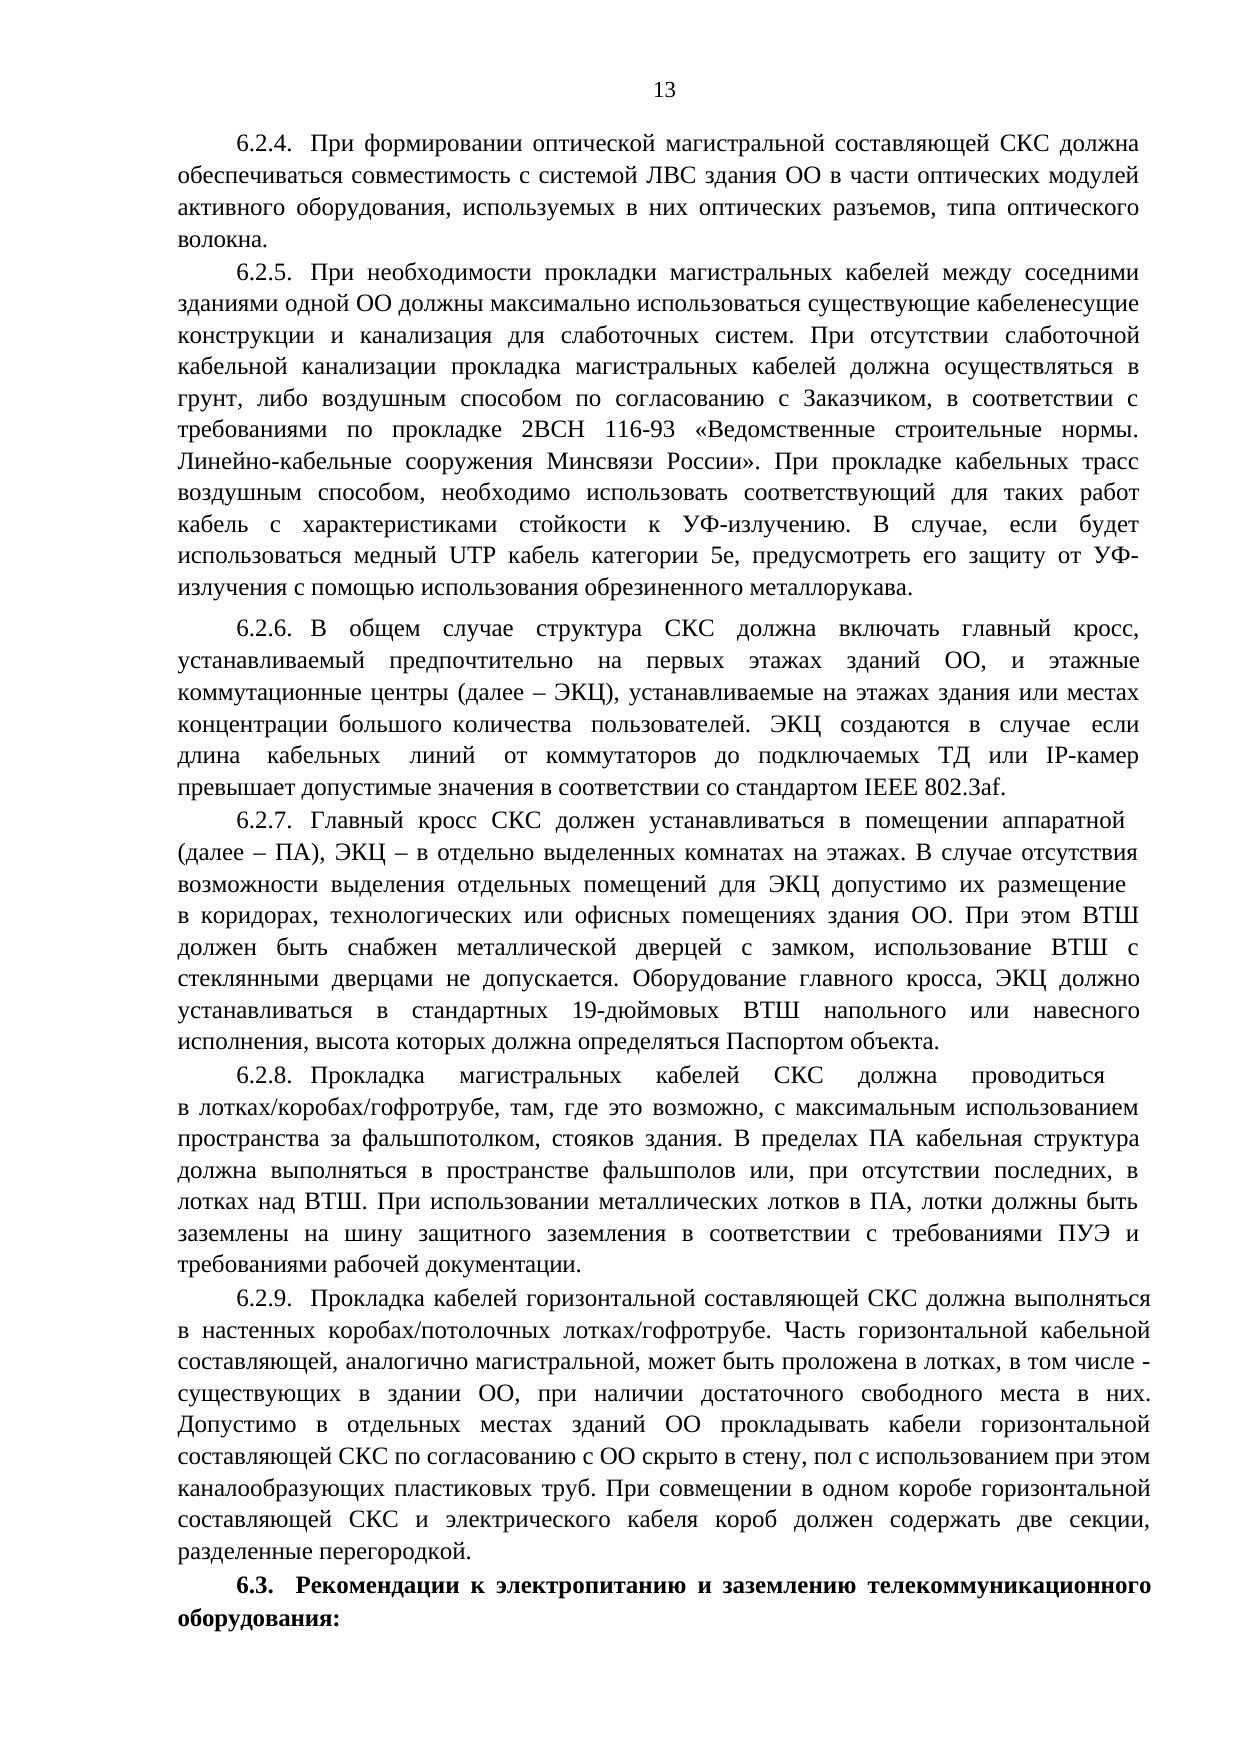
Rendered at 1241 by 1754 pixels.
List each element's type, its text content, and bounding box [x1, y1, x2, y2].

list Прокладка кабелей горизонтальной составляющей СКС должна выполняться в настенных коробах/потолочных лотках/гофротрубе. Часть горизонтальной кабельной составляющей, аналогично магистральной, может быть проложена в лотках, в том числе - существующих в здании ОО, при наличии достаточного свободного места в них. Допустимо в отдельных местах зданий ОО прокладывать кабели горизонтальной составляющей СКС по согласованию с ОО скрыто в стену, пол с использованием при этом каналообразующих пластиковых труб. При совмещении в одном коробе горизонтальной составляющей СКС и электрического кабеля короб должен содержать две секции, разделенные перегородкой. [177, 1283, 1151, 1564]
list При формировании оптической магистральной составляющей СКС должна обеспечиваться совместимость с системой ЛВС здания ОО в части оптических модулей активного оборудования, используемых в них оптических разъемов, типа оптического волокна. [177, 128, 1140, 253]
list Прокладка магистральных кабелей СКС должна проводиться в лотках/коробах/гофротрубе, там, где это возможно, с максимальным использованием пространства за фальшпотолком, стояков здания. В пределах ПА кабельная структура должна выполняться в пространстве фальшполов или, при отсутствии последних, в лотках над ВТШ. При использовании металлических лотков в ПА, лотки должны быть заземлены на шину защитного заземления в соответствии с требованиями ПУЭ и требованиями рабочей документации. [177, 1060, 1140, 1278]
list Главный кросс СКС должен устанавливаться в помещении аппаратной (далее – ПА), ЭКЦ – в отдельно выделенных комнатах на этажах. В случае отсутствия возможности выделения отдельных помещений для ЭКЦ допустимо их размещение в коридорах, технологических или офисных помещениях здания ОО. При этом ВТШ должен быть снабжен металлической дверцей с замком, использование ВТШ с стеклянными дверцами не допускается. Оборудование главного кросса, ЭКЦ должно устанавливаться в стандартных 19-дюймовых ВТШ напольного или навесного исполнения, высота которых должна определяться Паспортом объекта. [177, 806, 1140, 1055]
list При необходимости прокладки магистральных кабелей между соседними зданиями одной ОО должны максимально использоваться существующие кабеленесущие конструкции и канализация для слаботочных систем. При отсутствии слаботочной кабельной канализации прокладка магистральных кабелей должна осуществляться в грунт, либо воздушным способом по согласованию с Заказчиком, в соответствии с требованиями по прокладке 2ВСН 116-93 «Ведомственные строительные нормы. Линейно-кабельные сооружения Минсвязи России». При прокладке кабельных трасс воздушным способом, необходимо использовать соответствующий для таких работ кабель с характеристиками стойкости к УФ-излучению. В случае, если будет использоваться медный UTP кабель категории 5е, предусмотреть его защиту от УФ-излучения с помощью использования обрезиненного металлорукава. [177, 257, 1140, 601]
list Рекомендации к электропитанию и заземлению телекоммуникационного оборудования: [177, 1570, 1151, 1631]
list В общем случае структура СКС должна включать главный кросс, устанавливаемый предпочтительно на первых этажах зданий ОО, и этажные коммутационные центры (далее – ЭКЦ), устанавливаемые на этажах здания или местах концентрации большого количества пользователей. ЭКЦ создаются в случае если длина кабельных линий от коммутаторов до подключаемых ТД или IP-камер превышает допустимые значения в соответствии со стандартом IEEE 802.3af. [177, 613, 1140, 801]
